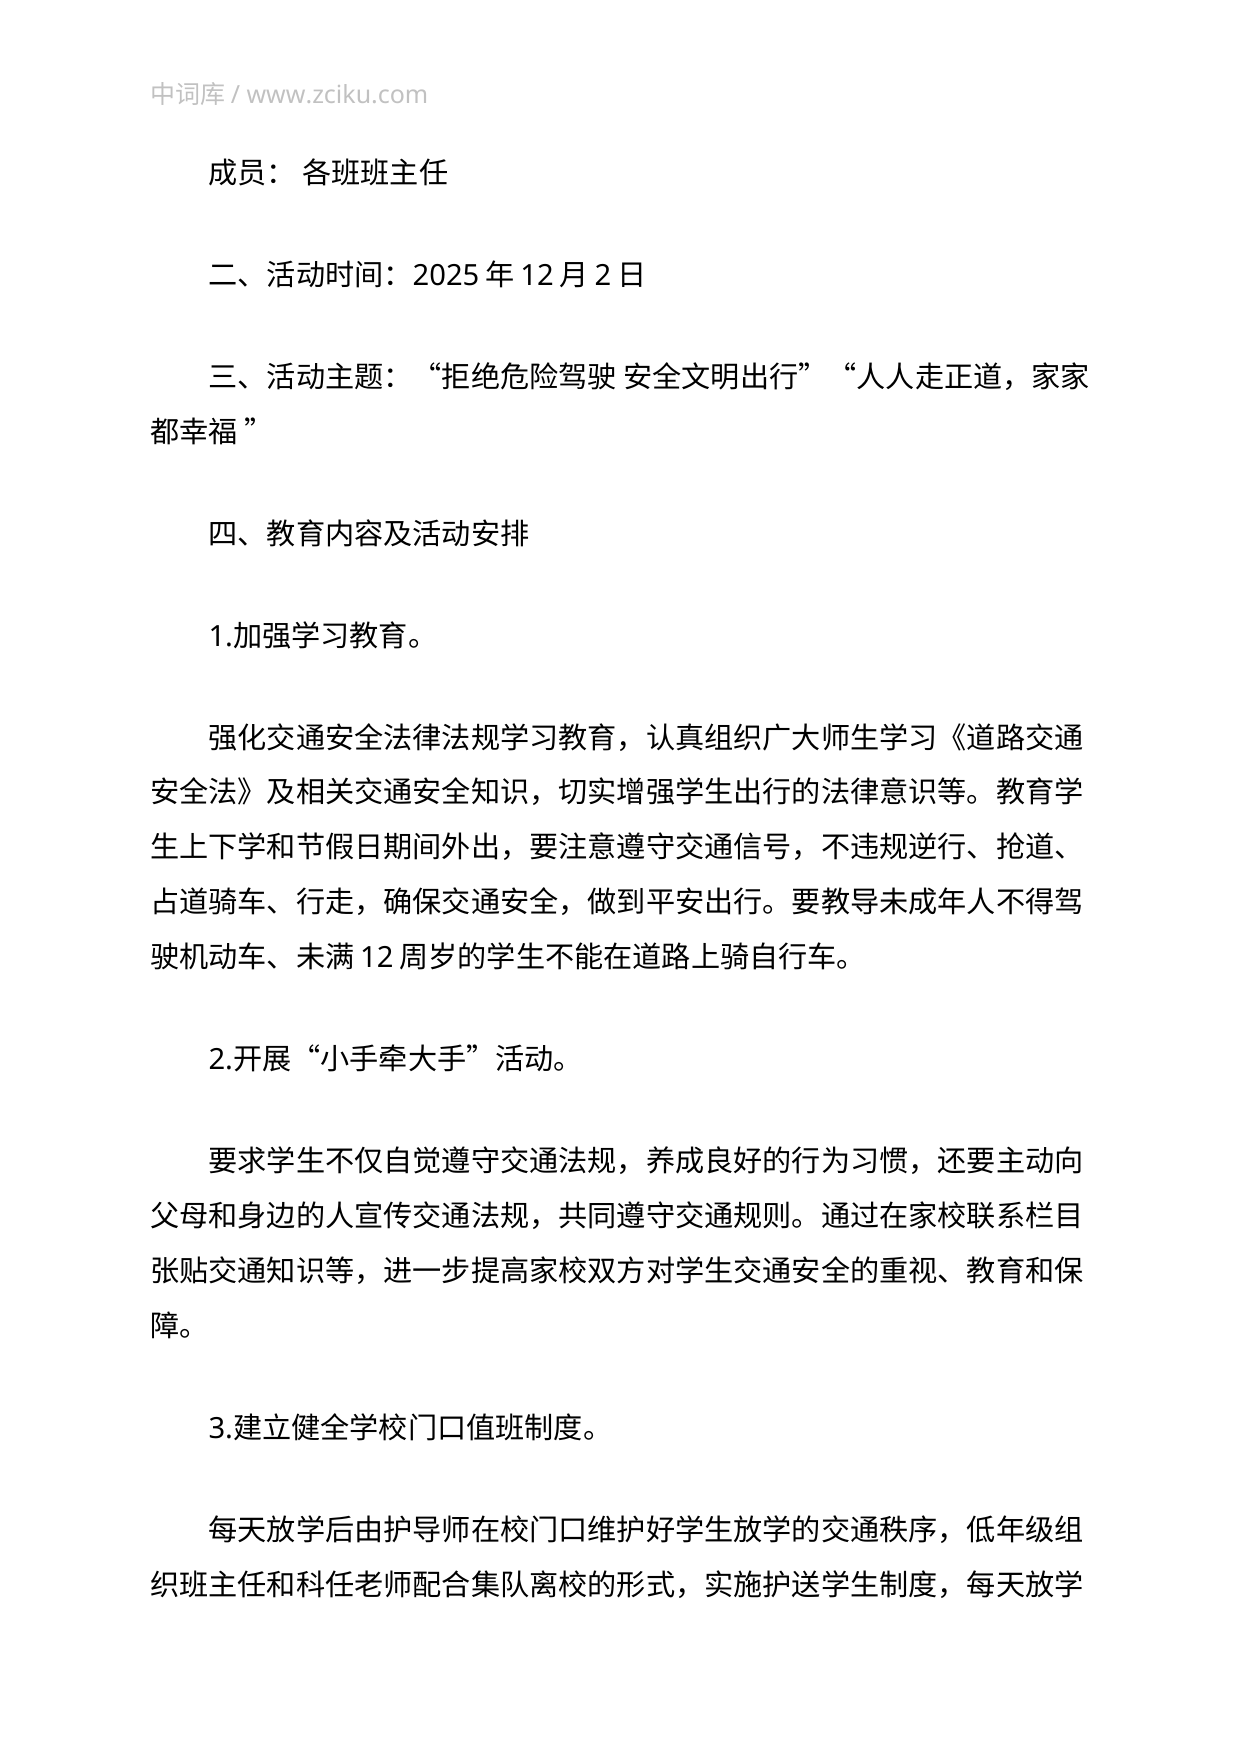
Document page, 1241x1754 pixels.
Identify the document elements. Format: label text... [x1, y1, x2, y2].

text 强化交通安全法律法规学习教育，认真组织广大师生学习《道路交通安全法》及相关交通安全知识，切实增强学生出行的法律意识等。教育学生上下学和节假日期间外出，要注意遵守交通信号，不违规逆行、抢道、占道骑车、行走，确保交通安全，做到平安出行。要教导未成年人不得驾驶机动车、未满12周岁的学生不能在道路上骑自行车。 [150, 714, 1090, 976]
text 成员： 各班班主任 [150, 150, 1090, 192]
text 四、教育内容及活动安排 [150, 510, 1090, 553]
text 3.建立健全学校门口值班制度。 [150, 1404, 1090, 1447]
text 三、活动主题：“拒绝危险驾驶 安全文明出行”“人人走正道，家家都幸福 ” [150, 354, 1090, 451]
text 要求学生不仅自觉遵守交通法规，养成良好的行为习惯，还要主动向父母和身边的人宣传交通法规，共同遵守交通规则。通过在家校联系栏目张贴交通知识等，进一步提高家校双方对学生交通安全的重视、教育和保障。 [150, 1138, 1090, 1345]
text 1.加强学习教育。 [150, 612, 1090, 654]
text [150, 1506, 1090, 1603]
text 2.开展“小手牵大手”活动。 [150, 1036, 1090, 1078]
text 二、活动时间：2025年12月2日 [150, 252, 1090, 294]
